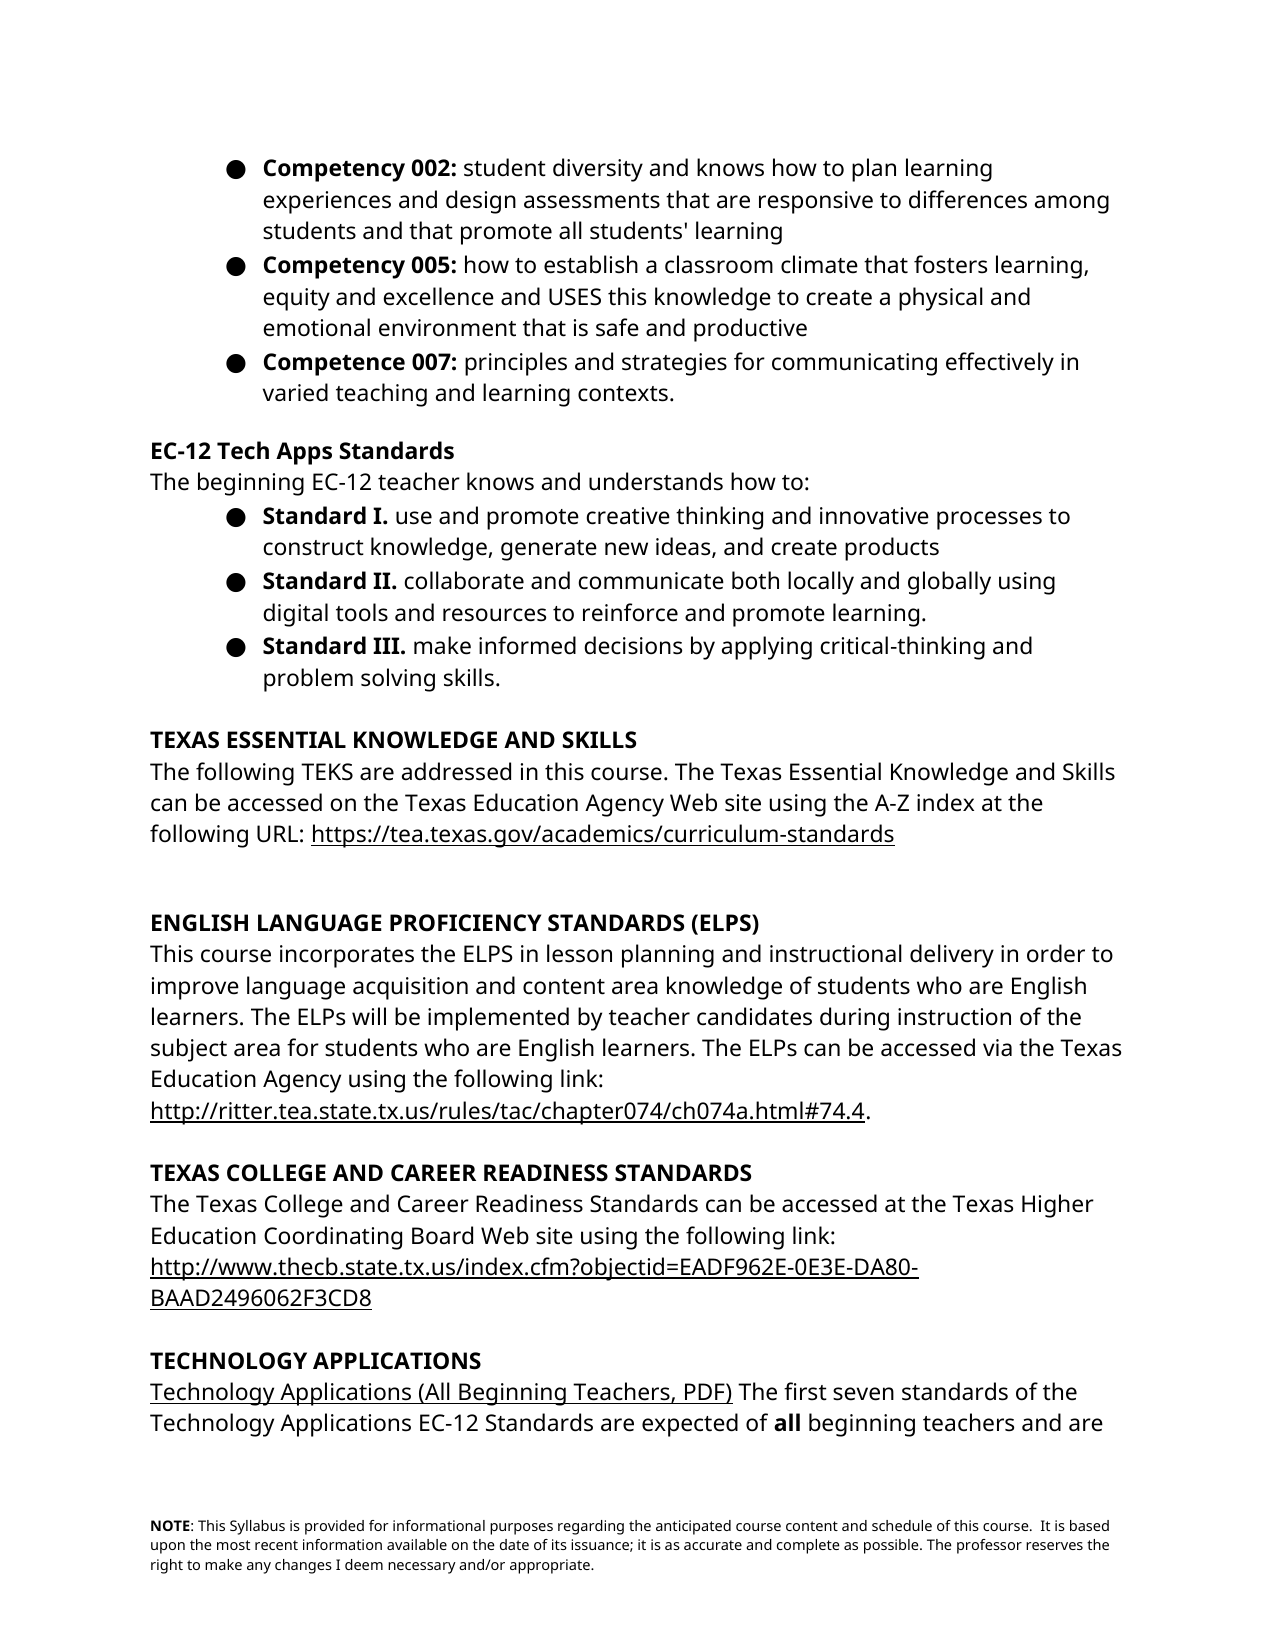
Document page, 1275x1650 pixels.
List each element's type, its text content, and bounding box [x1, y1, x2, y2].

list Competence 007: principles and strategies for communicating effectively in varied teaching and learning contexts. [225, 343, 1125, 408]
text TEXAS ESSENTIAL KNOWLEDGE AND SKILLS [150, 724, 1125, 756]
list Competency 002: student diversity and knows how to plan learning experiences and design assessments that are responsive to differences among students and that promote all students' learning [225, 150, 1125, 247]
text The Texas College and Career Readiness Standards can be accessed at the Texas Higher Education Coordinating Board Web site using the following link: http://www.thecb.state.tx.us/index.cfm?objectid=EADF962E-0E3E-DA80-BAAD2496062F3CD8 [150, 1188, 1125, 1313]
list Standard II. collaborate and communicate both locally and globally using digital tools and resources to reinforce and promote learning. [225, 563, 1125, 628]
subtitle TEXAS COLLEGE AND CAREER READINESS STANDARDS [150, 1157, 1125, 1188]
text The beginning EC-12 teacher knows and understands how to: [150, 466, 1125, 497]
text This course incorporates the ELPS in lesson planning and instructional delivery in order to improve language acquisition and content area knowledge of students who are English learners. The ELPs will be implemented by teacher candidates during instruction of the subject area for students who are English learners. The ELPs can be accessed via the Texas Education Agency using the following link: http://ritter.tea.state.tx.us/rules/tac/chapter074/ch074a.html#74.4. [150, 938, 1125, 1126]
list Standard I. use and promote creative thinking and innovative processes to construct knowledge, generate new ideas, and create products [225, 497, 1125, 563]
text The following TEKS are addressed in this course. The Texas Essential Knowledge and Skills can be accessed on the Texas Education Agency Web site using the A-Z index at the following URL: https://tea.texas.gov/academics/curriculum-standards [150, 756, 1125, 849]
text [150, 1376, 1125, 1438]
list Competency 005: how to establish a classroom climate that fosters learning, equity and excellence and USES this knowledge to create a physical and emotional environment that is safe and productive [225, 247, 1125, 343]
subtitle TECHNOLOGY APPLICATIONS [150, 1344, 1125, 1376]
subtitle ENGLISH LANGUAGE PROFICIENCY STANDARDS (ELPS) [150, 907, 1125, 938]
text EC-12 Tech Apps Standards [150, 435, 1125, 466]
list Standard III. make informed decisions by applying critical-thinking and problem solving skills. [225, 628, 1125, 693]
